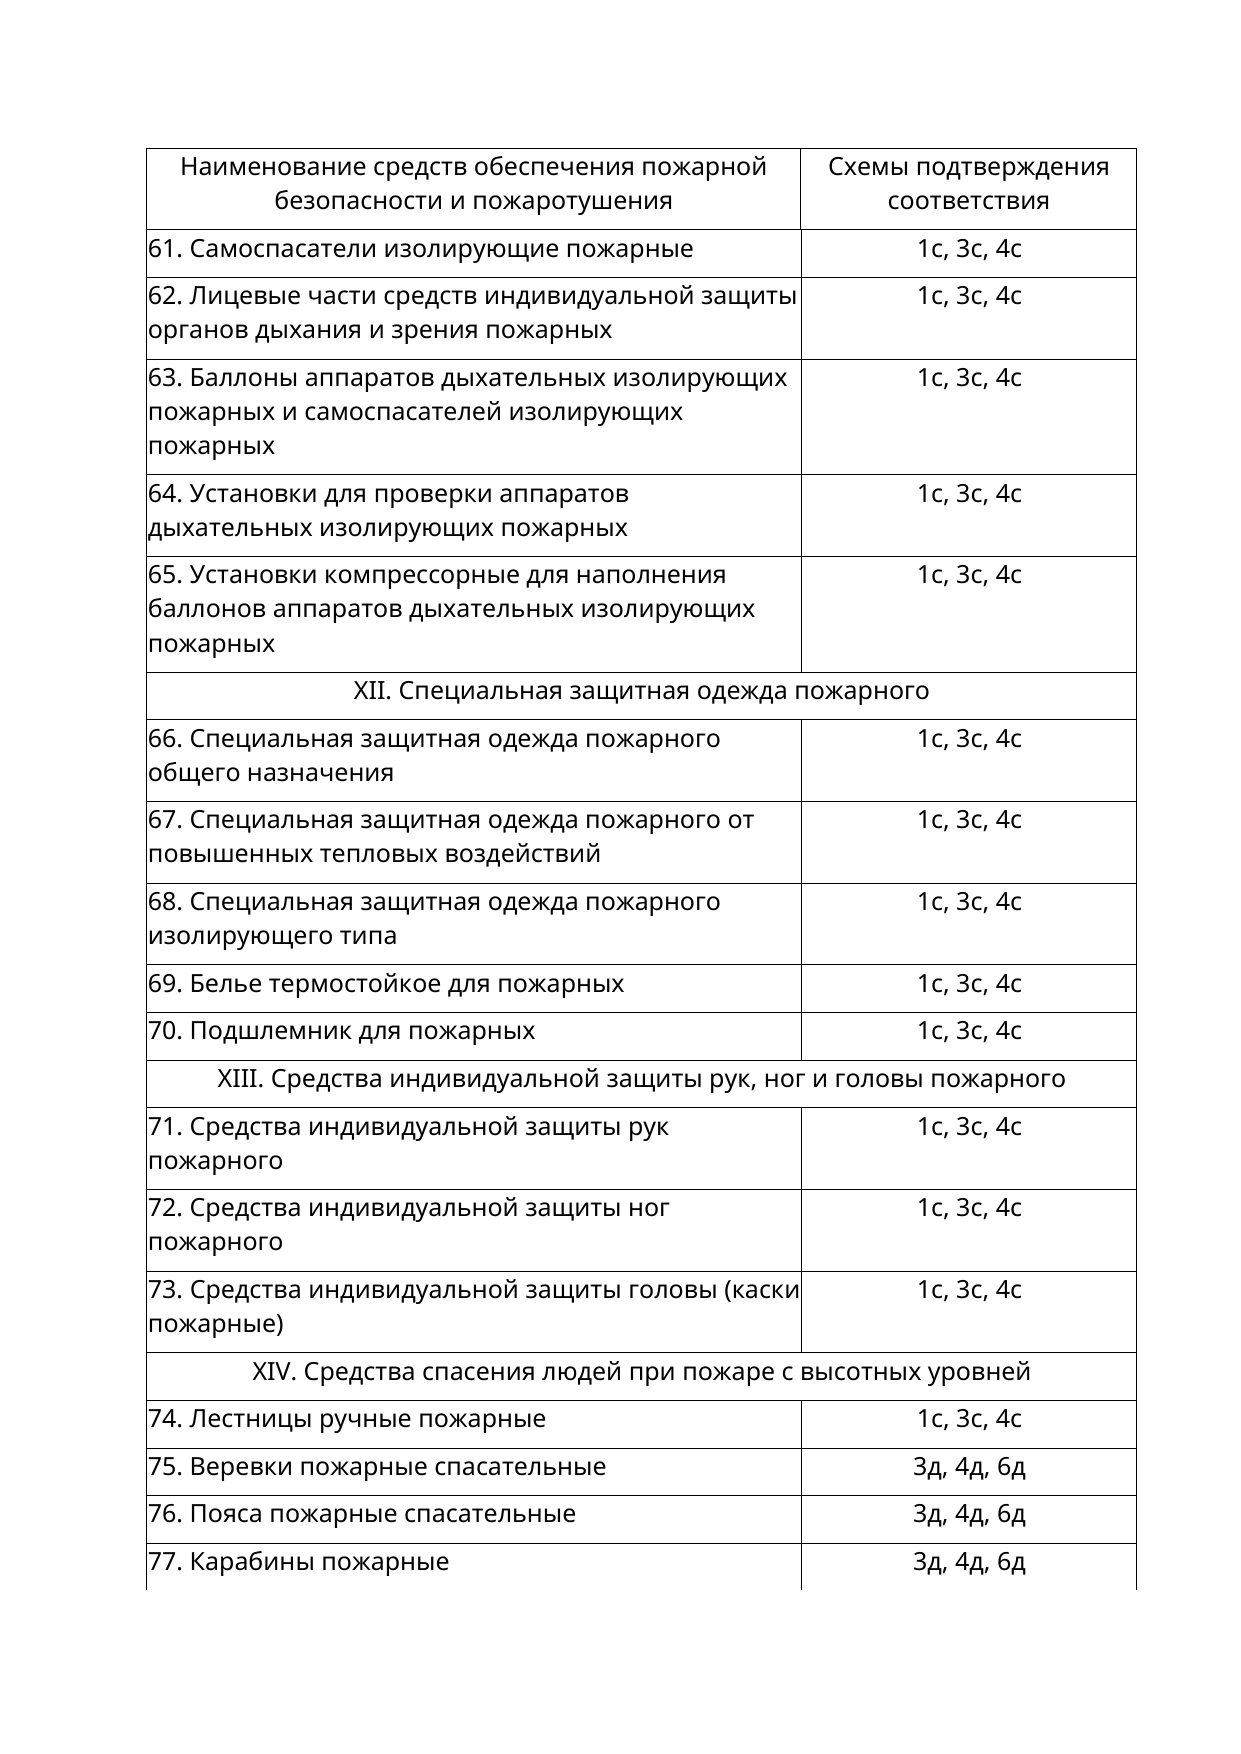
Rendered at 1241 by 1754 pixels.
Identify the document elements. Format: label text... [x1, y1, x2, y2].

table_cell 76. Пояса пожарные спасательные [147, 1496, 801, 1543]
table_cell 73. Средства индивидуальной защиты головы (каски пожарные) [147, 1272, 801, 1352]
table_cell 66. Специальная защитная одежда пожарного общего назначения [147, 720, 801, 801]
table_cell 1с, 3с, 4с [802, 965, 1136, 1012]
table_cell 1с, 3с, 4с [802, 1013, 1136, 1059]
table_cell 1с, 3с, 4с [802, 1108, 1136, 1189]
table_cell 62. Лицевые части средств индивидуальной защиты органов дыхания и зрения пожарных [147, 278, 801, 359]
table_header Схемы подтверждения соответствия [801, 149, 1136, 229]
table_cell 64. Установки для проверки аппаратов дыхательных изолирующих пожарных [147, 475, 801, 556]
table_cell 1с, 3с, 4с [802, 884, 1136, 964]
table_cell 77. Карабины пожарные [147, 1544, 801, 1590]
table_cell 1с, 3с, 4с [802, 475, 1136, 556]
table_cell 3д, 4д, 6д [802, 1496, 1136, 1543]
table_cell 3д, 4д, 6д [802, 1544, 1136, 1590]
table_cell 71. Средства индивидуальной защиты рук пожарного [147, 1108, 801, 1189]
table_cell 69. Белье термостойкое для пожарных [147, 965, 801, 1012]
table_cell XIV. Средства спасения людей при пожаре с высотных уровней [147, 1353, 1136, 1400]
table_cell 1с, 3с, 4с [802, 1272, 1136, 1352]
table_cell 63. Баллоны аппаратов дыхательных изолирующих пожарных и самоспасателей изолирующих пожарных [147, 360, 801, 474]
table_cell 70. Подшлемник для пожарных [147, 1013, 801, 1059]
table_cell 74. Лестницы ручные пожарные [147, 1401, 801, 1447]
table_cell 61. Самоспасатели изолирующие пожарные [147, 230, 801, 277]
table_cell 67. Специальная защитная одежда пожарного от повышенных тепловых воздействий [147, 802, 801, 883]
table_cell 1с, 3с, 4с [802, 557, 1136, 672]
table_cell 68. Специальная защитная одежда пожарного изолирующего типа [147, 884, 801, 964]
table_cell 1с, 3с, 4с [802, 1190, 1136, 1271]
table_cell 1с, 3с, 4с [802, 278, 1136, 359]
table_cell XII. Специальная защитная одежда пожарного [147, 673, 1136, 719]
table_cell 1с, 3с, 4с [802, 802, 1136, 883]
table_cell 3д, 4д, 6д [802, 1449, 1136, 1495]
table_cell 75. Веревки пожарные спасательные [147, 1449, 801, 1495]
table_cell 72. Средства индивидуальной защиты ног пожарного [147, 1190, 801, 1271]
table_cell 1с, 3с, 4с [802, 720, 1136, 801]
table_header Наименование средств обеспечения пожарной безопасности и пожаротушения [147, 149, 800, 229]
table_cell 1с, 3с, 4с [802, 360, 1136, 474]
table_cell 1с, 3с, 4с [802, 1401, 1136, 1447]
table_cell 65. Установки компрессорные для наполнения баллонов аппаратов дыхательных изолирующих пожарных [147, 557, 801, 672]
table_cell 1с, 3с, 4с [802, 230, 1136, 277]
table_cell XIII. Средства индивидуальной защиты рук, ног и головы пожарного [147, 1061, 1136, 1107]
